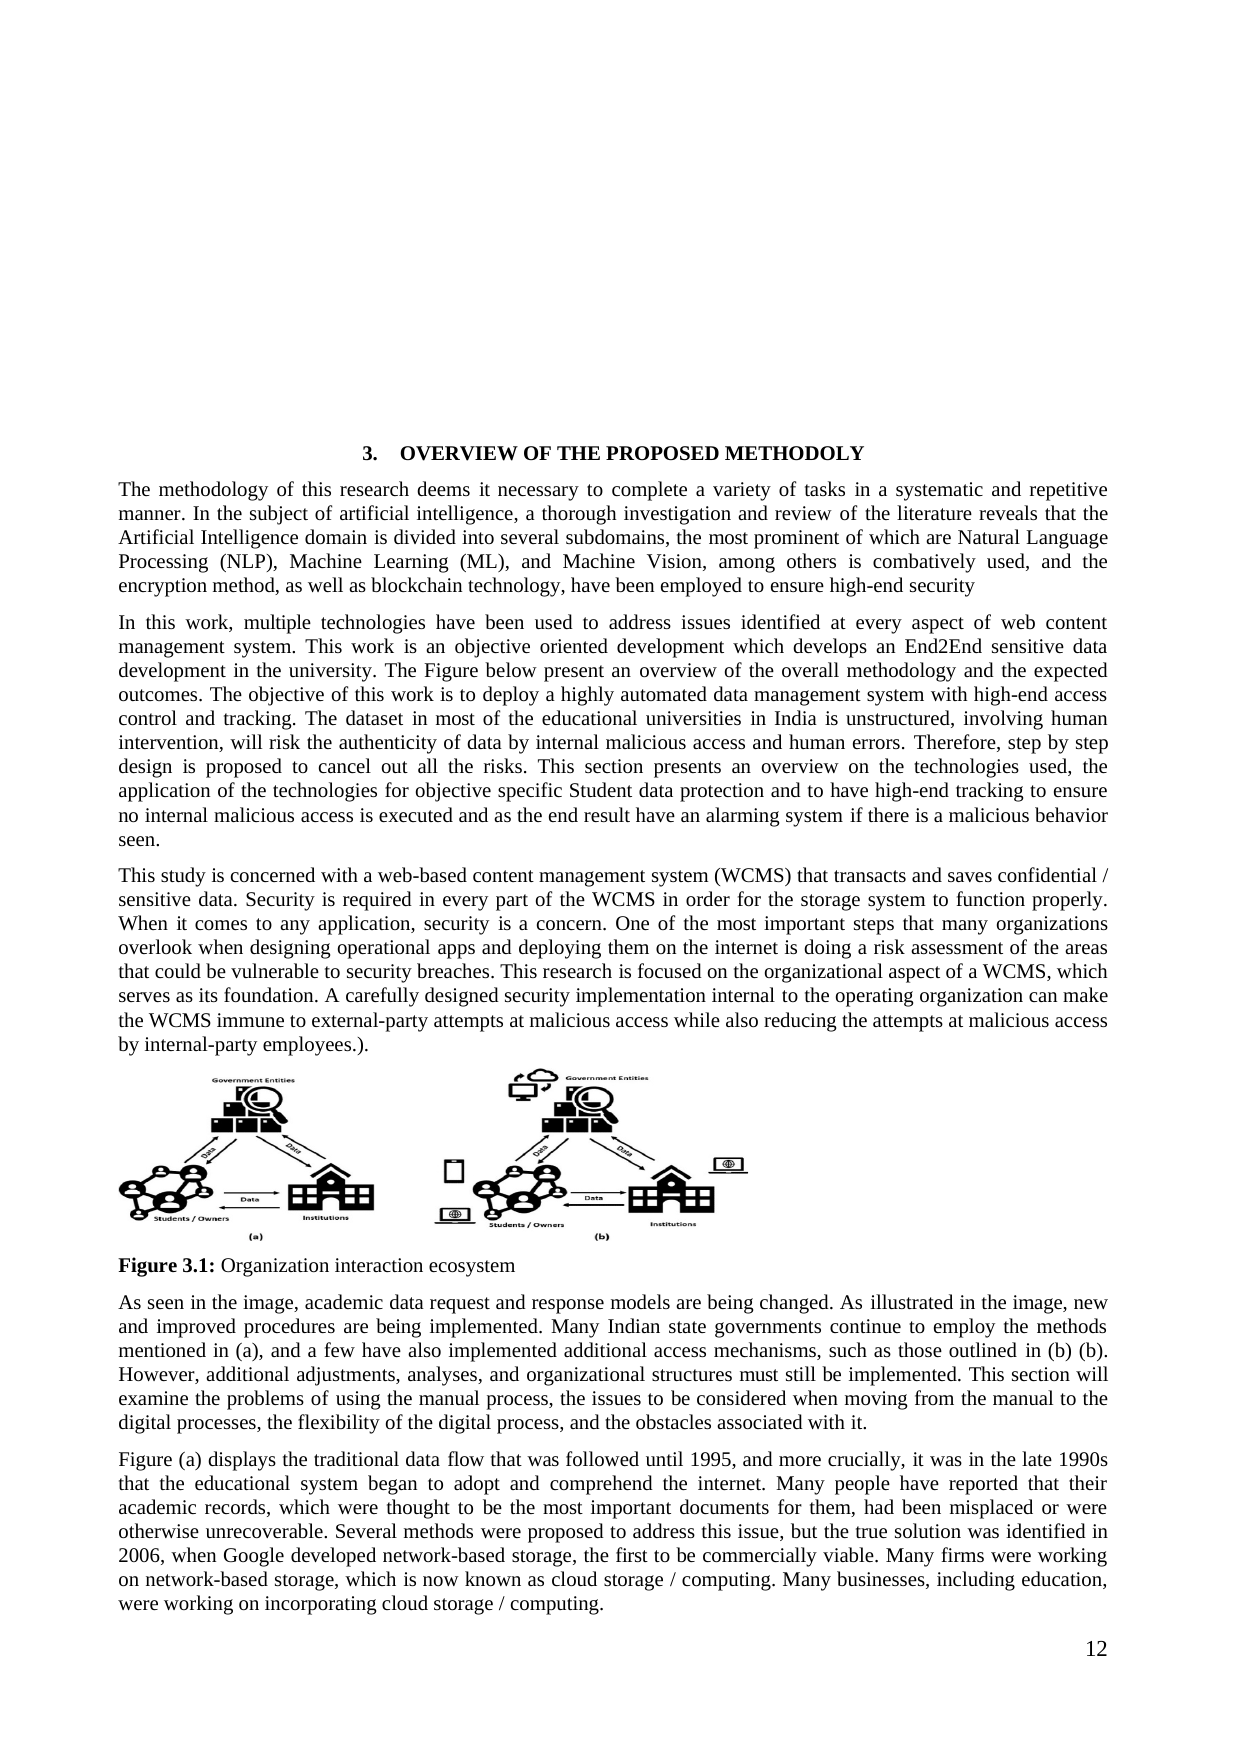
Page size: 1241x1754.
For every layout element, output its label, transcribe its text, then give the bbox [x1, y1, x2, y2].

text The methodology of this research deems it necessary to complete a variety of tasks in a systematic and repetitive manner. In the subject of artificial intelligence, a thorough investigation and review of the literature reveals that the Artificial Intelligence domain is divided into several subdomains, the most prominent of which are Natural Language Processing (NLP), Machine Learning (ML), and Machine Vision, among others is combatively used, and the encryption method, as well as blockchain technology, have been employed to ensure high-end security [118, 477, 1108, 597]
text This study is concerned with a web-based content management system (WCMS) that transacts and saves confidential / sensitive data. Security is required in every part of the WCMS in order for the storage system to function properly. When it comes to any application, security is a concern. One of the most important steps that many organizations overlook when designing operational apps and deploying them on the internet is doing a risk assessment of the areas that could be vulnerable to security breaches. This research is focused on the organizational aspect of a WCMS, which serves as its foundation. A carefully designed security implementation internal to the operating organization can make the WCMS immune to external-party attempts at malicious access while also reducing the attempts at malicious access by internal-party employees.). [118, 863, 1108, 1056]
text As seen in the image, academic data request and response models are being changed. As illustrated in the image, new and improved procedures are being implemented. Many Indian state governments continue to employ the methods mentioned in (a), and a few have also implemented additional access mechanisms, such as those outlined in (b) (b). However, additional adjustments, analyses, and organizational structures must still be implemented. This section will examine the problems of using the manual process, the issues to be considered when moving from the manual to the digital processes, the flexibility of the digital process, and the obstacles associated with it. [118, 1290, 1108, 1434]
text Figure 3.1: Organization interaction ecosystem [118, 1253, 1108, 1277]
text In this work, multiple technologies have been used to address issues identified at every aspect of web content management system. This work is an objective oriented development which develops an End2End sensitive data development in the university. The Figure below present an overview of the overall methodology and the expected outcomes. The objective of this work is to deploy a highly automated data management system with high-end access control and tracking. The dataset in most of the educational universities in India is unstructured, involving human intervention, will risk the authenticity of data by internal malicious access and human errors. Therefore, step by step design is proposed to cancel out all the risks. This section presents an overview on the technologies used, the application of the technologies for objective specific Student data protection and to have high-end tracking to ensure no internal malicious access is executed and as the end result have an alarming system if there is a malicious behavior seen. [118, 610, 1108, 851]
picture [118, 1068, 749, 1241]
list OVERVIEW OF THE PROPOSED METHODOLY [118, 441, 1108, 465]
text Figure (a) displays the traditional data flow that was followed until 1995, and more crucially, it was in the late 1990s that the educational system began to adopt and comprehend the internet. Many people have reported that their academic records, which were thought to be the most important documents for them, had been misplaced or were otherwise unrecoverable. Several methods were proposed to address this issue, but the true solution was identified in 2006, when Google developed network-based storage, the first to be commercially viable. Many firms were working on network-based storage, which is now known as cloud storage / computing. Many businesses, including education, were working on incorporating cloud storage / computing. [118, 1447, 1108, 1615]
